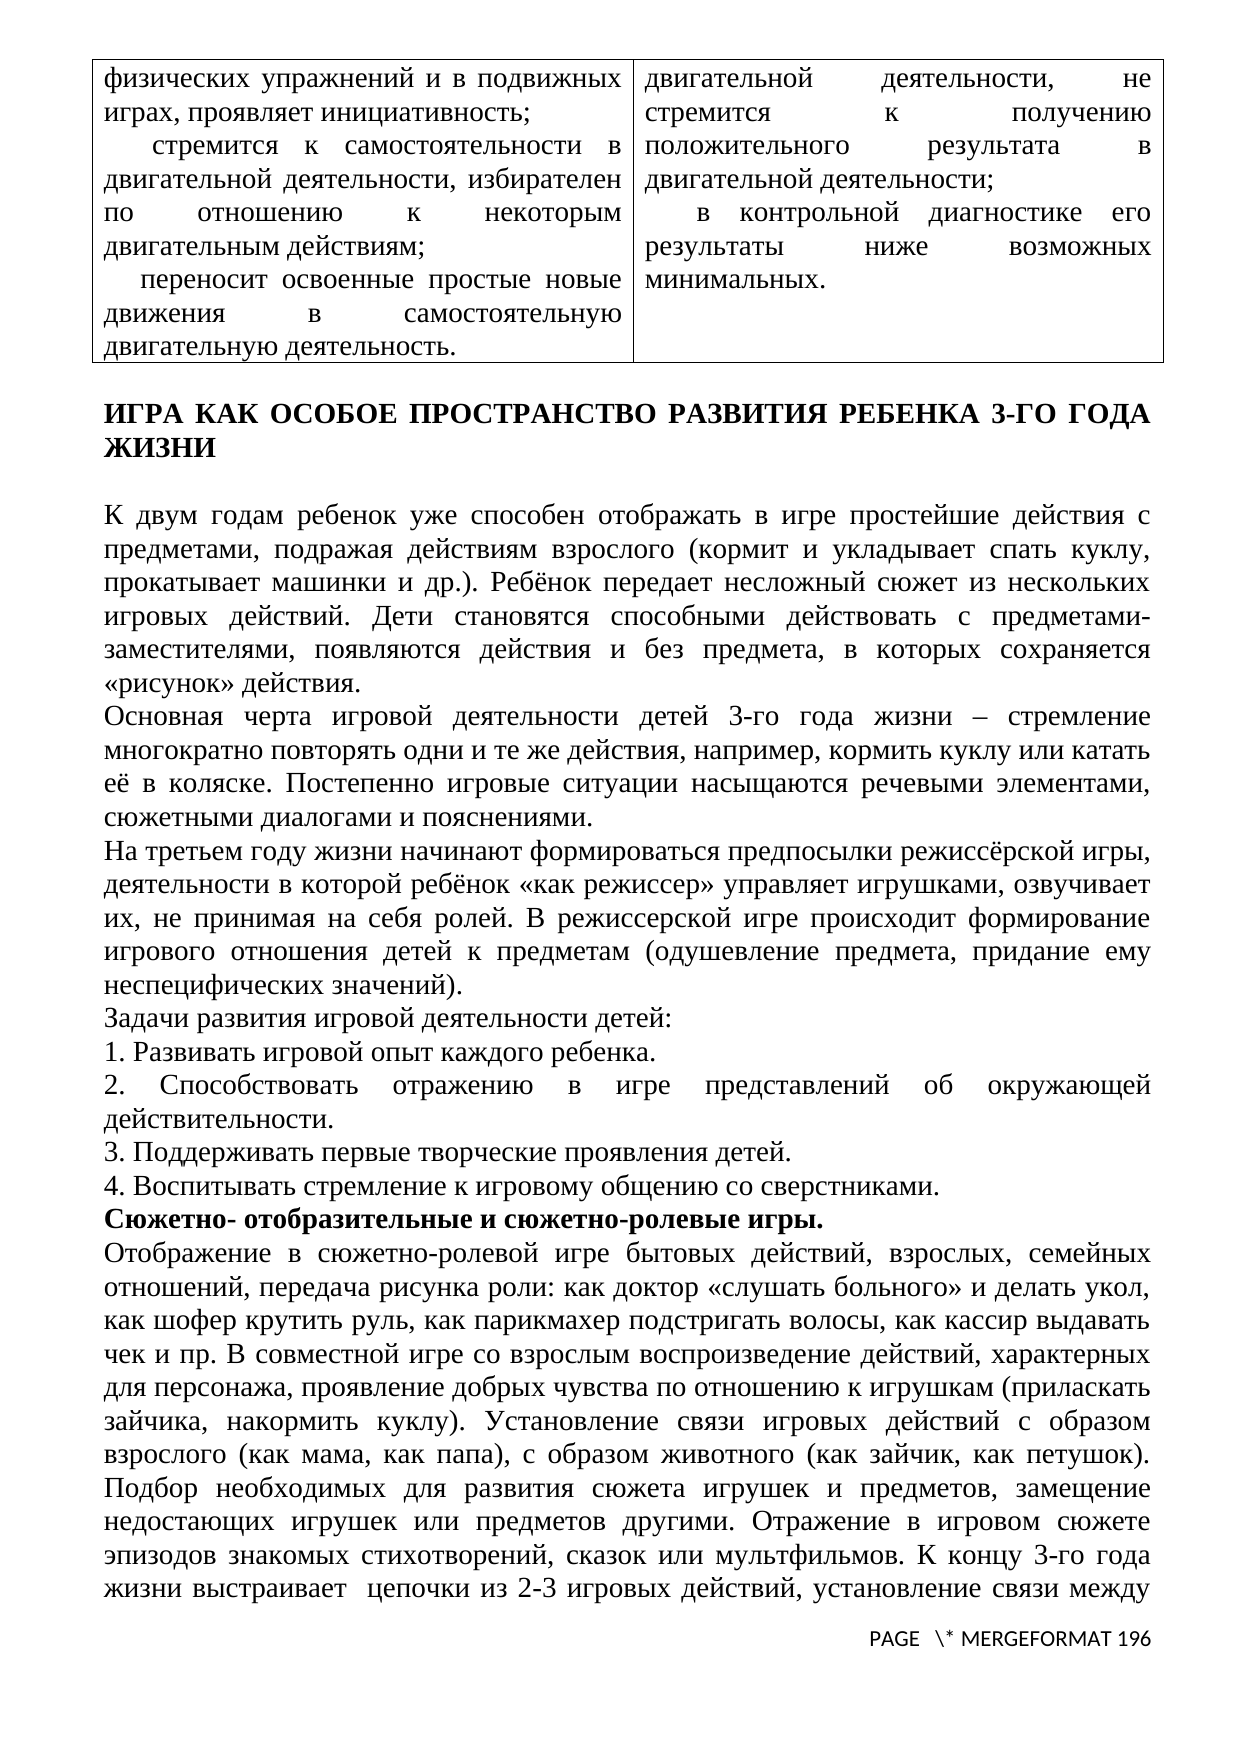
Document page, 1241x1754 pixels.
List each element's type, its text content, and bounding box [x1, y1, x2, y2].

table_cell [93, 60, 633, 362]
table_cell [634, 60, 1163, 362]
text На третьем году жизни начинают формироваться предпосылки режиссёрской игры, деятельности в которой ребёнок «как режиссер» управляет игрушками, озвучивает их, не принимая на себя ролей. В режиссерской игре происходит формирование игрового отношения детей к предметам (одушевление предмета, придание ему неспецифических значений). [103, 833, 1152, 1000]
text Сюжетно- отобразительные и сюжетно-ролевые игры. [103, 1202, 1152, 1235]
text ИГРА КАК ОСОБОЕ ПРОСТРАНСТВО РАЗВИТИЯ РЕБЕНКА 3-ГО ГОДА ЖИЗНИ [103, 397, 1152, 464]
text 4. Воспитывать стремление к игровому общению со сверстниками. [103, 1168, 1152, 1202]
text 3. Поддерживать первые творческие проявления детей. [103, 1134, 1152, 1168]
text Основная черта игровой деятельности детей 3-го года жизни – стремление многократно повторять одни и те же действия, например, кормить куклу или катать её в коляске. Постепенно игровые ситуации насыщаются речевыми элементами, сюжетными диалогами и пояснениями. [103, 698, 1152, 833]
text 2. Способствовать отражению в игре представлений об окружающей действительности. [103, 1067, 1152, 1134]
text 1. Развивать игровой опыт каждого ребенка. [103, 1034, 1152, 1067]
text Задачи развития игровой деятельности детей: [103, 1000, 1152, 1034]
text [103, 1235, 1152, 1604]
text К двум годам ребенок уже способен отображать в игре простейшие действия с предметами, подражая действиям взрослого (кормит и укладывает спать куклу, прокатывает машинки и др.). Ребёнок передает несложный сюжет из нескольких игровых действий. Дети становятся способными действовать с предметами-заместителями, появляются действия и без предмета, в которых сохраняется «рисунок» действия. [103, 497, 1152, 698]
